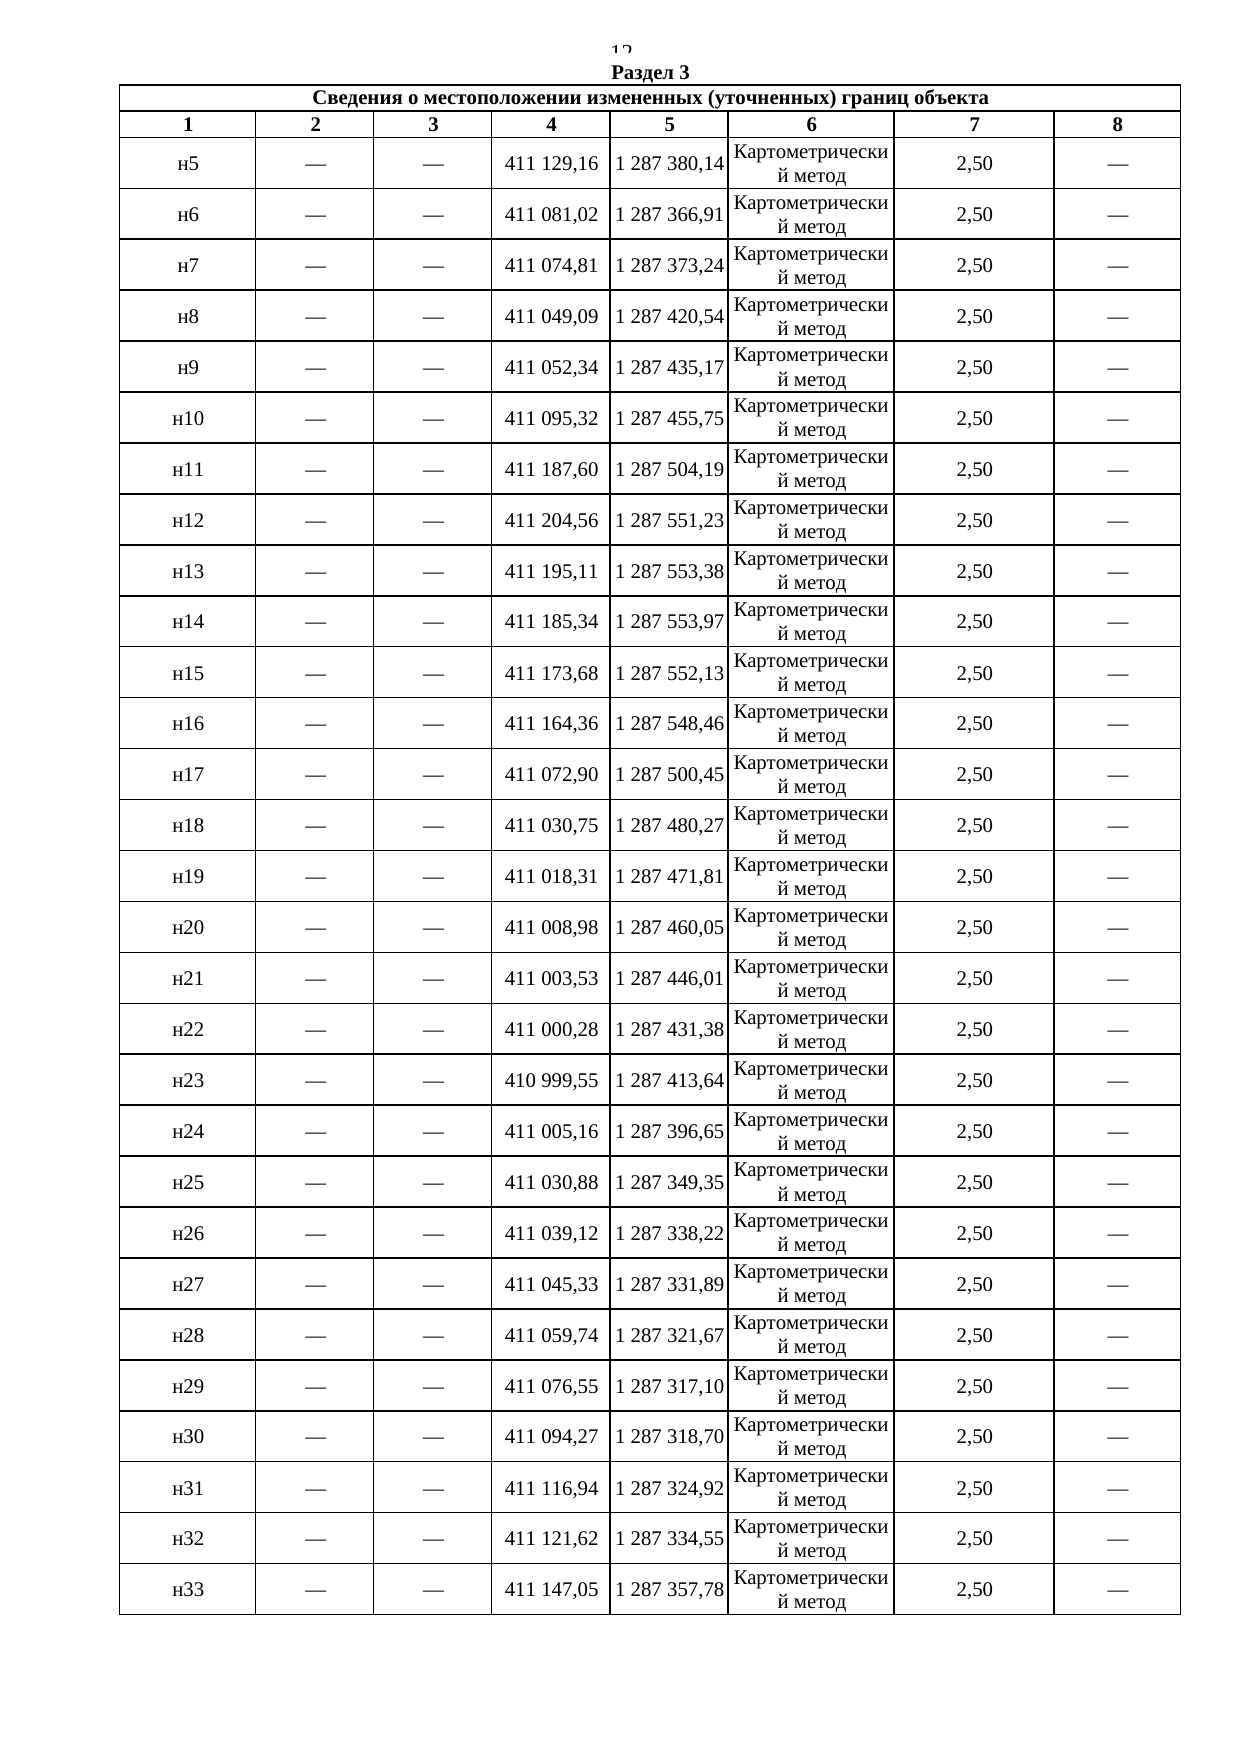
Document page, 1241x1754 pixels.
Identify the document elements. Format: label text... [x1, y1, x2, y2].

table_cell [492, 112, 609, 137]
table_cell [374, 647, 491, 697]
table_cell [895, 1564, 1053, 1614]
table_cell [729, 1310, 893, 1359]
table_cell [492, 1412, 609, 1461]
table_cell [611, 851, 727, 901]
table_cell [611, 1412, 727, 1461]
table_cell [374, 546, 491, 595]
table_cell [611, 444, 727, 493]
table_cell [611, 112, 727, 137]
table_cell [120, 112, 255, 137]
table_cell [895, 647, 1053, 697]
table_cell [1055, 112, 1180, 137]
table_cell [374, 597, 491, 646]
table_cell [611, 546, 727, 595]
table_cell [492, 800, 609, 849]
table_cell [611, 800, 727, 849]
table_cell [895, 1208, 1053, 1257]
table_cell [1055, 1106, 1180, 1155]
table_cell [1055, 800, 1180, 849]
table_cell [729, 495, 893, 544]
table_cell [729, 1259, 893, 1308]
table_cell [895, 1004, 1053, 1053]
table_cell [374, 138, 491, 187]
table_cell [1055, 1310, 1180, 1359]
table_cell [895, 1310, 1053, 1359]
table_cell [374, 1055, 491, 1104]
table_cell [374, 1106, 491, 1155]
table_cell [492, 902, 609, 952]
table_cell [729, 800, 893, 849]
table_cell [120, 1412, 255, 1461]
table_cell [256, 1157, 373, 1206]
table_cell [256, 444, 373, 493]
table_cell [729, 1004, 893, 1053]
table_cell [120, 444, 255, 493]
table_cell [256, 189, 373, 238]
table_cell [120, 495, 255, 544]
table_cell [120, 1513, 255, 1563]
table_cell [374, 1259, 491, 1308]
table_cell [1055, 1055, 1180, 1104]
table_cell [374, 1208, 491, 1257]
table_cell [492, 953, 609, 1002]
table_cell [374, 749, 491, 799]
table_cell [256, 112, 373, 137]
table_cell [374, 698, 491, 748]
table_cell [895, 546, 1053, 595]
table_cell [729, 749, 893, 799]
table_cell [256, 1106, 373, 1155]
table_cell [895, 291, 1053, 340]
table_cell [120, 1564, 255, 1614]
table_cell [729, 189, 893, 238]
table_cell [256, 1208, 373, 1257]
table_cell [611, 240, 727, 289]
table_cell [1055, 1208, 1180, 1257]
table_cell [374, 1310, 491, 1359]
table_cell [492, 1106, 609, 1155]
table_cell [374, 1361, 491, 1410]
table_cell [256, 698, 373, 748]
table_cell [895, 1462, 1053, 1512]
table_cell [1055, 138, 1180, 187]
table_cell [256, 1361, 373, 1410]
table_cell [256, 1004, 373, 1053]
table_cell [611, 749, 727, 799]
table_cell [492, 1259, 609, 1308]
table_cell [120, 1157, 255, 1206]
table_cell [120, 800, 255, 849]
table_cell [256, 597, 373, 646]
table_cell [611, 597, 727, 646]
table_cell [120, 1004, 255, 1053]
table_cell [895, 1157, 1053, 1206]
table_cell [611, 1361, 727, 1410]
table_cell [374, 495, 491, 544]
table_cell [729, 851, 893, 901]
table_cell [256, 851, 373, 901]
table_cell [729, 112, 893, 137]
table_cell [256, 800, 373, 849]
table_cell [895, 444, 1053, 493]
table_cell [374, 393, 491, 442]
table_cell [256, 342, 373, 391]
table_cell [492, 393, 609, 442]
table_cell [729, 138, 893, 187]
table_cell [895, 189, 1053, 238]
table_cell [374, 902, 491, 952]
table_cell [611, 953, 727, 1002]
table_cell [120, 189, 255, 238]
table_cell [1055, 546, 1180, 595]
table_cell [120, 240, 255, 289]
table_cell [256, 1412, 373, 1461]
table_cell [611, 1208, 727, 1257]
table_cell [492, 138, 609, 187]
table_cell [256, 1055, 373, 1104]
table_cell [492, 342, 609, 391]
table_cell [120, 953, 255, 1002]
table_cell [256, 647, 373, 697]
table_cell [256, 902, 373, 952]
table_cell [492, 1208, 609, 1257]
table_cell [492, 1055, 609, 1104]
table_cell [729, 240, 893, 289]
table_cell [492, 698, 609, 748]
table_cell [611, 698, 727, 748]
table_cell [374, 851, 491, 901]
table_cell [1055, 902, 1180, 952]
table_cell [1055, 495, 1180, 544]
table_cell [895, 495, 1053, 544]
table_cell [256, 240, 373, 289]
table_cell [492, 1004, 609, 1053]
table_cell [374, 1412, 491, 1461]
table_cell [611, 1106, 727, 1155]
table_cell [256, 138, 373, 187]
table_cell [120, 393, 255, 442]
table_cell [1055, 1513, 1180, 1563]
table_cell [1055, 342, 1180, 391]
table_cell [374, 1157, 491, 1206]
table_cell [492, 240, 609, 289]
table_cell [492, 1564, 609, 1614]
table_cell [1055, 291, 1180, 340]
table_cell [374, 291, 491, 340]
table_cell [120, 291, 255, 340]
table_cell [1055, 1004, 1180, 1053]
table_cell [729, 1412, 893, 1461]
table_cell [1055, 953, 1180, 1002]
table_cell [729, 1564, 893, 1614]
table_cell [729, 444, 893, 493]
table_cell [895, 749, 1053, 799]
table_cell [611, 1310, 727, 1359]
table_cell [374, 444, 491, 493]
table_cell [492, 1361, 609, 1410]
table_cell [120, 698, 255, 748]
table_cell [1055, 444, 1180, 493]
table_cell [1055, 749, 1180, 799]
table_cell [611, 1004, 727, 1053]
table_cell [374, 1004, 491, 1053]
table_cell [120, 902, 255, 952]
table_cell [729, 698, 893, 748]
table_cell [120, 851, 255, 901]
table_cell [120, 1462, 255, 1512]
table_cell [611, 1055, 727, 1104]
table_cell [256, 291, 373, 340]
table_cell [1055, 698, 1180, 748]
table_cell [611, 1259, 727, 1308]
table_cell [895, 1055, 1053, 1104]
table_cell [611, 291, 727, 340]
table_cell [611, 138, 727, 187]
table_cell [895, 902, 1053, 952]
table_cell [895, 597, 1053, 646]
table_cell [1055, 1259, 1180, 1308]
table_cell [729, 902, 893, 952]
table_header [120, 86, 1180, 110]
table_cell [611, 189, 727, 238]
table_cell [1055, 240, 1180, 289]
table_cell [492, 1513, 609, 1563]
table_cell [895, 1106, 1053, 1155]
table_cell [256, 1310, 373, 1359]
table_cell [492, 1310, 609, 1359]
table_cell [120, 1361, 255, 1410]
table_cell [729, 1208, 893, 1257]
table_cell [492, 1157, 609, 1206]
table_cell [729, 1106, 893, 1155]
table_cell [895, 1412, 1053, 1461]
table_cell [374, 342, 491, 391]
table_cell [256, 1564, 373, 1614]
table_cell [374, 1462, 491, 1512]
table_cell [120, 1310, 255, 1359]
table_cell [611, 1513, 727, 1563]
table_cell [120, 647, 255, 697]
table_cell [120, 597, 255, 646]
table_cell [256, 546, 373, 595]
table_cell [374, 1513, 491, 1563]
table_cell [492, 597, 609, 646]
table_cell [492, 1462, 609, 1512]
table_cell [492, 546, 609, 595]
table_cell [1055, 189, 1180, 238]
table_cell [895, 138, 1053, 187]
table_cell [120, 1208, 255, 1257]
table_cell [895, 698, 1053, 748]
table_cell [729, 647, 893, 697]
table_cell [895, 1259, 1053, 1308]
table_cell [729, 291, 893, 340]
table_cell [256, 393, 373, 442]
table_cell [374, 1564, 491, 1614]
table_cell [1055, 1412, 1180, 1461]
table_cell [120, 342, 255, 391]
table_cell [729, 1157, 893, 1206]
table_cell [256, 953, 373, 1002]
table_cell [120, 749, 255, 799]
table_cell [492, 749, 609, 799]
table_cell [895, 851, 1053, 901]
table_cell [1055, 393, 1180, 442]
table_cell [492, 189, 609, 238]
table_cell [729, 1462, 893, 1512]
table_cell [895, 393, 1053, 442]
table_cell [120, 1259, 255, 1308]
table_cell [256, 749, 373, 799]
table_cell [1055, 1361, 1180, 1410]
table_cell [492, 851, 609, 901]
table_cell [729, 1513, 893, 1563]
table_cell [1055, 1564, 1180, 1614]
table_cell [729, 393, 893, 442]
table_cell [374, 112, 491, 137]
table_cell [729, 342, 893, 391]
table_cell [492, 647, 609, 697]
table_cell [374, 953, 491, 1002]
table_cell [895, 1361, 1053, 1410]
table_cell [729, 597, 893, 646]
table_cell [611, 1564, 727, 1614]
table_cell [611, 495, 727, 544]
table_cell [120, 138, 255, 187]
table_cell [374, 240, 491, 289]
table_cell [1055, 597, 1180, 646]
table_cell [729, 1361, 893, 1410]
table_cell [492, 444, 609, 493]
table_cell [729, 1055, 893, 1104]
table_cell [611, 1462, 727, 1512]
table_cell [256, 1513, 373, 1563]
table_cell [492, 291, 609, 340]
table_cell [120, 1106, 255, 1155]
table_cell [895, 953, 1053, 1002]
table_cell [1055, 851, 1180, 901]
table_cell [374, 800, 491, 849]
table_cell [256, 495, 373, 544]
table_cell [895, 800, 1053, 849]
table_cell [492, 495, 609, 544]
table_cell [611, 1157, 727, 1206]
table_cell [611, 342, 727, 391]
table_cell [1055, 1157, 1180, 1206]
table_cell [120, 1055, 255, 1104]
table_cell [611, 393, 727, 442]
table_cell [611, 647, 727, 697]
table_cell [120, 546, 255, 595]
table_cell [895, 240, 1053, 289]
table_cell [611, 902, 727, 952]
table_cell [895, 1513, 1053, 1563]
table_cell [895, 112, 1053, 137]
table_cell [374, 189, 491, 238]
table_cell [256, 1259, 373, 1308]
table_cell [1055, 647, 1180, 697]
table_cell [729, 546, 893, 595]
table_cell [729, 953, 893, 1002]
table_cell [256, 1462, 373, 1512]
text Раздел 3 [314, 60, 987, 84]
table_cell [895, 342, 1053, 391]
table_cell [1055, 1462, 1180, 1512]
